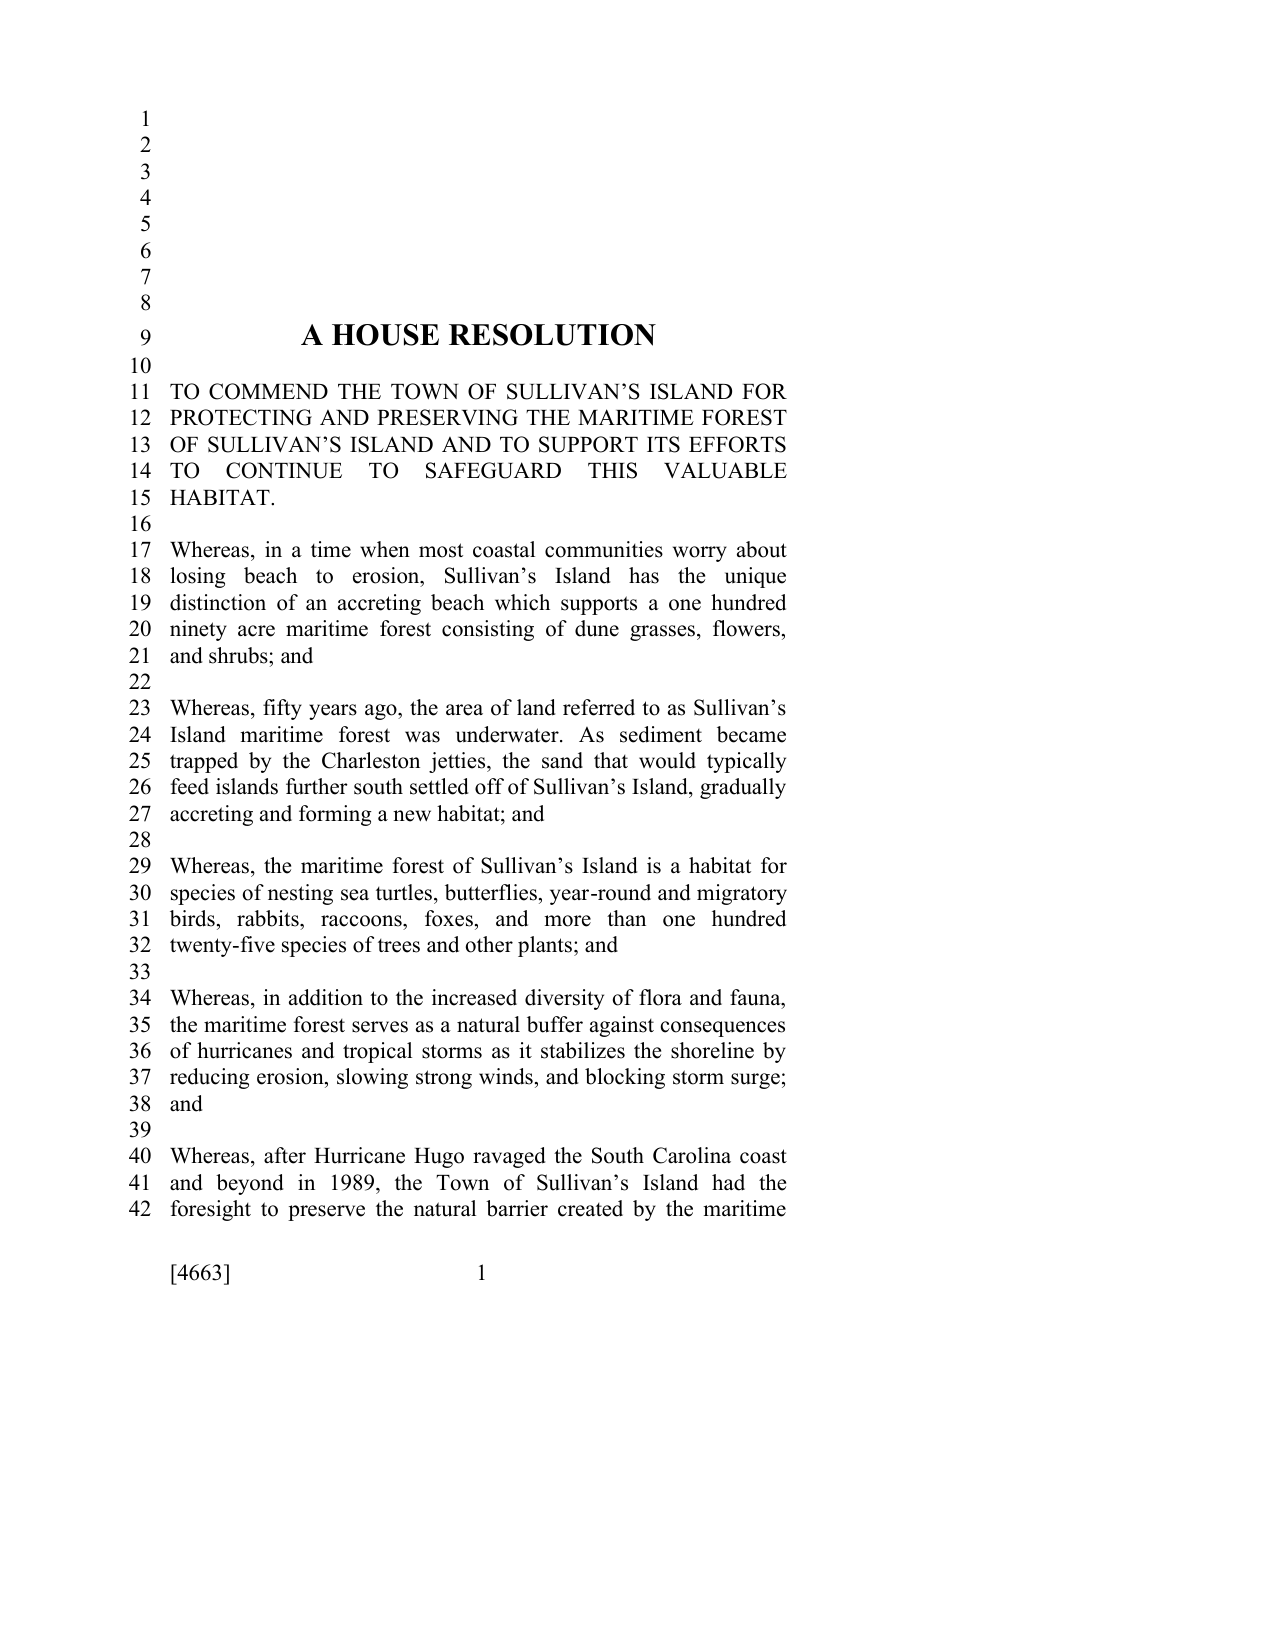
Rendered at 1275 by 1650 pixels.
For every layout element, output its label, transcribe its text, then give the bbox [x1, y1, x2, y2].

text A HOUSE RESOLUTION [169, 316, 787, 352]
text Whereas, in a time when most coastal communities worry about losing beach to erosion, Sullivan’s Island has the unique distinction of an accreting beach which supports a one hundred ninety acre maritime forest consisting of dune grasses, flowers, and shrubs; and [169, 536, 787, 668]
text Whereas, the maritime forest of Sullivan’s Island is a habitat for species of nesting sea turtles, butterflies, year-round and migratory birds, rabbits, raccoons, foxes, and more than one hundred twenty-five species of trees and other plants; and [169, 852, 787, 958]
text TO COMMEND THE TOWN OF SULLIVAN’S ISLAND FOR PROTECTING AND PRESERVING THE MARITIME FOREST OF SULLIVAN’S ISLAND AND TO SUPPORT ITS EFFORTS TO CONTINUE TO SAFEGUARD THIS VALUABLE HABITAT. [169, 378, 787, 510]
text Whereas, fifty years ago, the area of land referred to as Sullivan’s Island maritime forest was underwater. As sediment became trapped by the Charleston jetties, the sand that would typically feed islands further south settled off of Sullivan’s Island, gradually accreting and forming a new habitat; and [169, 694, 787, 826]
text Whereas, in addition to the increased diversity of flora and fauna, the maritime forest serves as a natural buffer against consequences of hurricanes and tropical storms as it stabilizes the shoreline by reducing erosion, slowing strong winds, and blocking storm surge; and [169, 984, 787, 1116]
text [169, 1142, 787, 1221]
